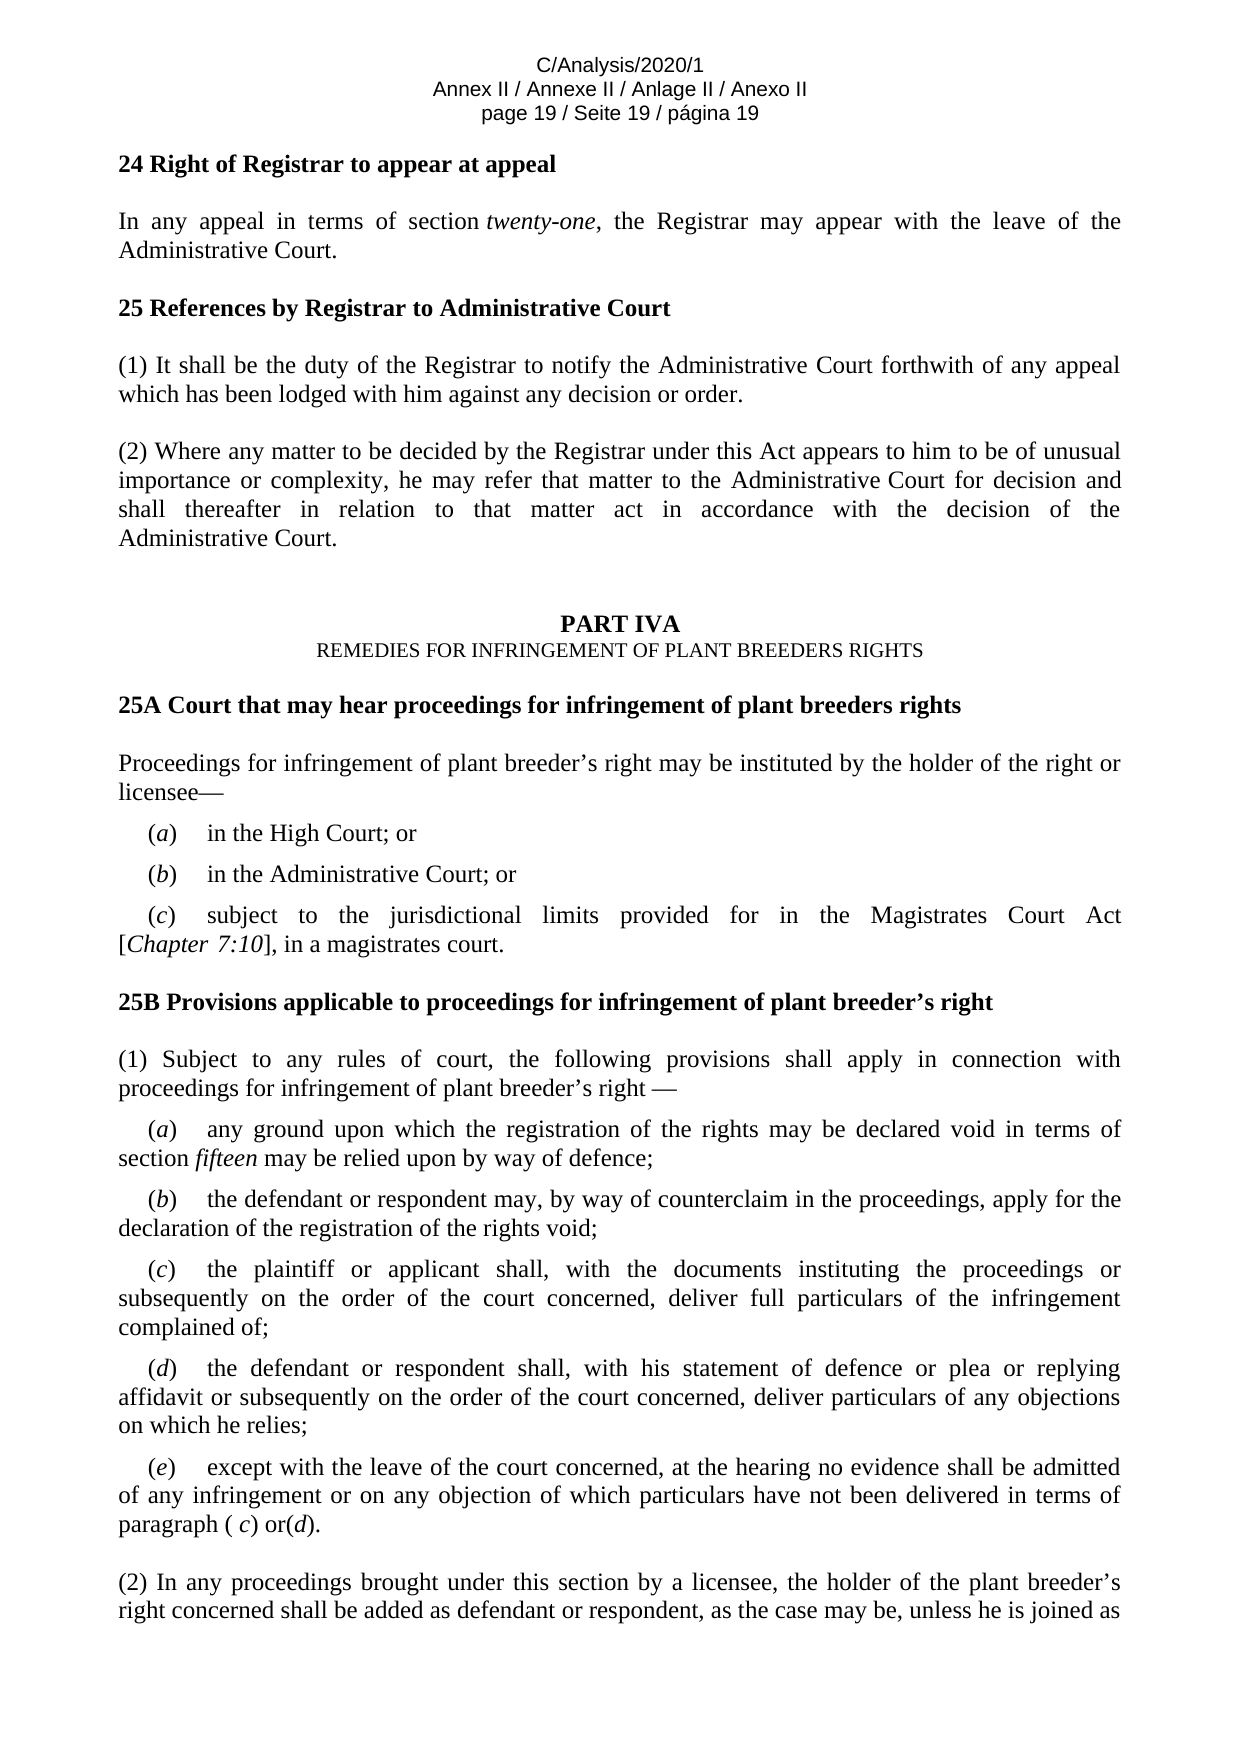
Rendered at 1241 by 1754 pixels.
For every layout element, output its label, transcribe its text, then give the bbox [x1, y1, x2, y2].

text (2) Where any matter to be decided by the Registrar under this Act appears to him to be of unusual importance or complexity, he may refer that matter to the Administrative Court for decision and shall thereafter in relation to that matter act in accordance with the decision of the Administrative Court. [118, 436, 1122, 551]
text (c) subject to the jurisdictional limits provided for in the Magistrates Court Act [Chapter 7:10], in a magistrates court. [118, 901, 1122, 958]
text (a) in the High Court; or [118, 818, 1122, 847]
text In any appeal in terms of section twenty-one, the Registrar may appear with the leave of the Administrative Court. [118, 206, 1122, 264]
text (a) any ground upon which the registration of the rights may be declared void in terms of section fifteen may be relied upon by way of defence; [118, 1114, 1122, 1172]
text 25A Court that may hear proceedings for infringement of plant breeders rights [118, 691, 1122, 719]
text (c) the plaintiff or applicant shall, with the documents instituting the proceedings or subsequently on the order of the court concerned, deliver full particulars of the infringement complained of; [118, 1254, 1122, 1341]
text (b) in the Administrative Court; or [118, 859, 1122, 888]
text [118, 1567, 1122, 1624]
text (d) the defendant or respondent shall, with his statement of defence or plea or replying affidavit or subsequently on the order of the court concerned, deliver particulars of any objections on which he relies; [118, 1353, 1122, 1439]
text (e) except with the leave of the court concerned, at the hearing no evidence shall be admitted of any infringement or on any objection of which particulars have not been delivered in terms of paragraph ( c) or(d). [118, 1452, 1122, 1538]
text REMEDIES FOR INFRINGEMENT OF PLANT BREEDERS RIGHTS [118, 638, 1122, 662]
text 24 Right of Registrar to appear at appeal [118, 149, 1122, 178]
text 25B Provisions applicable to proceedings for infringement of plant breeder’s right [118, 987, 1122, 1016]
text (1) Subject to any rules of court, the following provisions shall apply in connection with proceedings for infringement of plant breeder’s right — [118, 1044, 1122, 1102]
text 25 References by Registrar to Administrative Court [118, 293, 1122, 321]
text (b) the defendant or respondent may, by way of counterclaim in the proceedings, apply for the declaration of the registration of the rights void; [118, 1184, 1122, 1242]
text (1) It shall be the duty of the Registrar to notify the forthwith of any appeal which has been lodged with him against any decision or order. [118, 350, 1122, 408]
text Proceedings for infringement of plant breeder’s right may be instituted by the holder of the right or licensee— [118, 748, 1122, 806]
text PART IVA [118, 609, 1122, 638]
